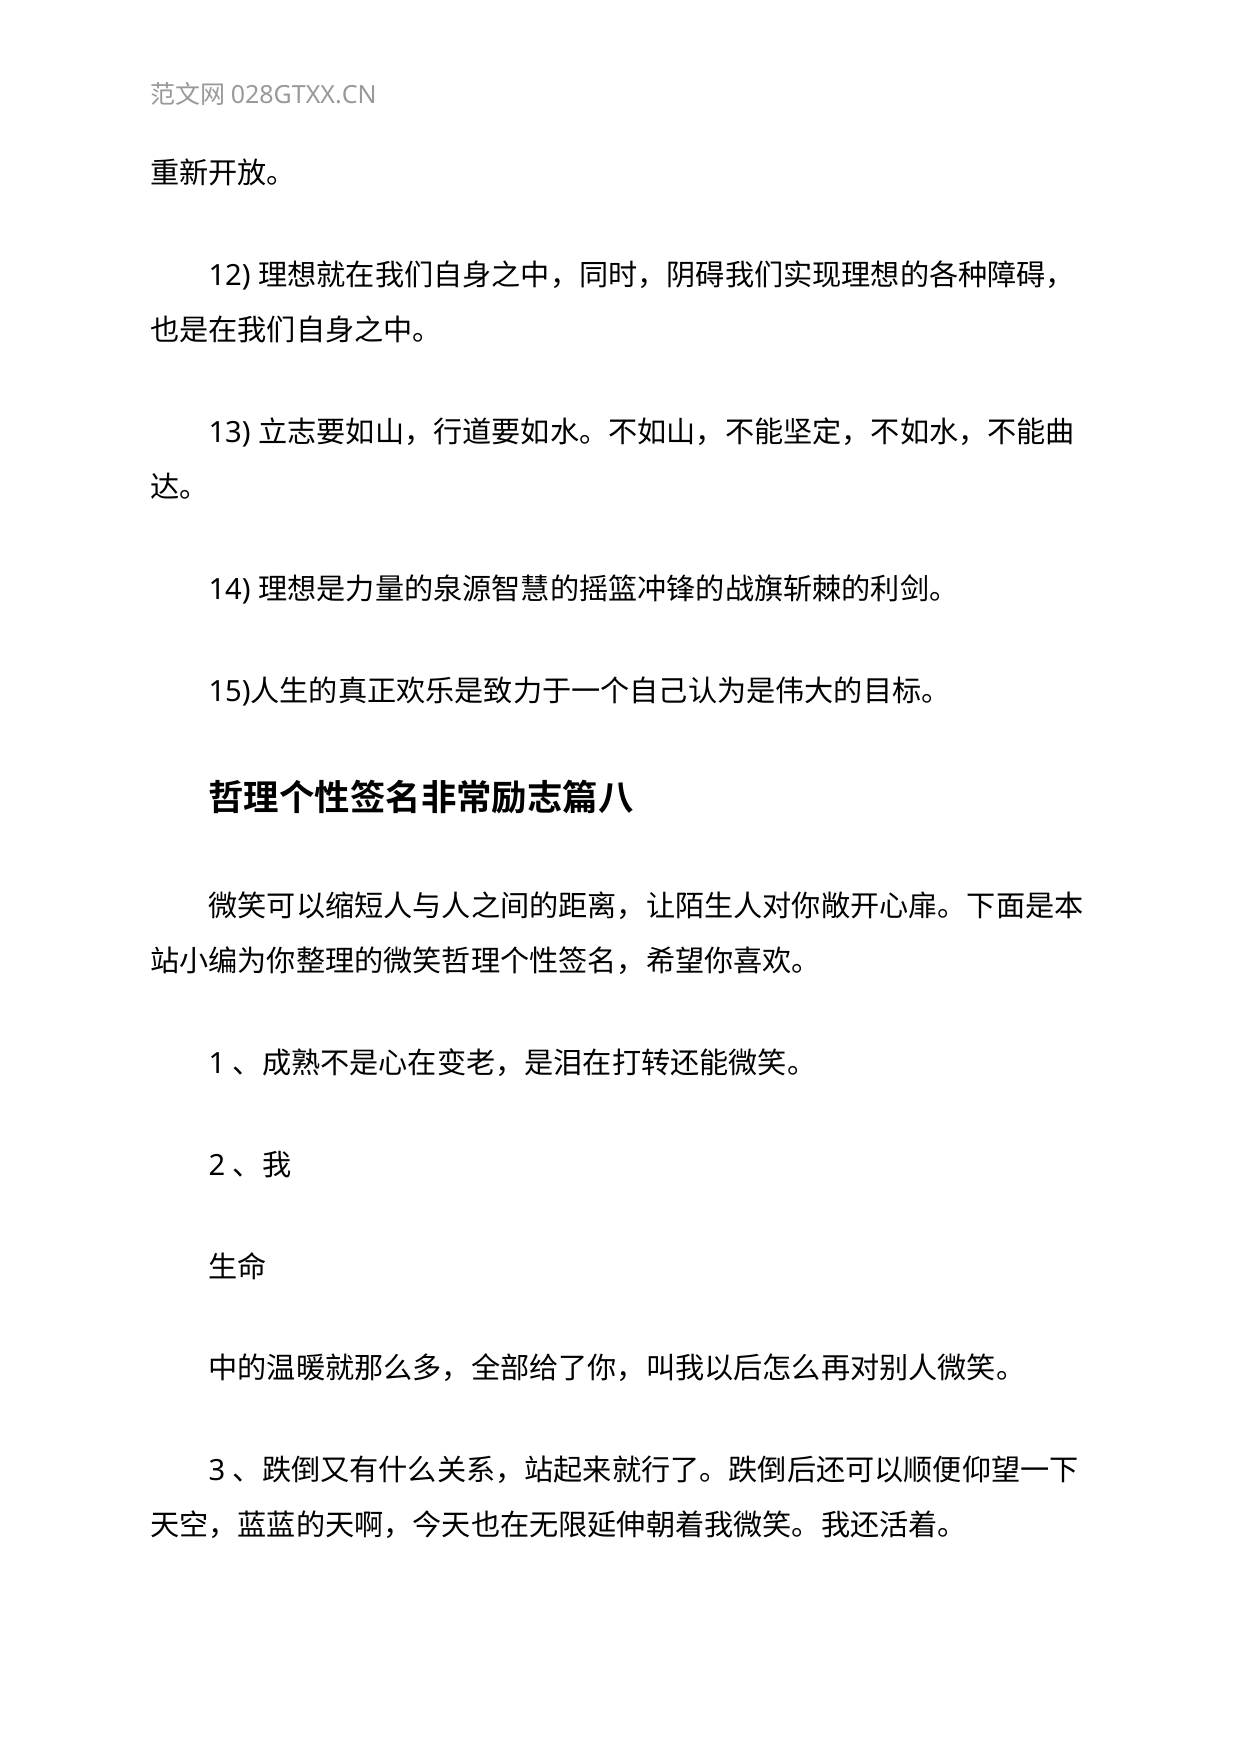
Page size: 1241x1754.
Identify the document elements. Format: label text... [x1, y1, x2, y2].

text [150, 150, 1090, 192]
text 微笑可以缩短人与人之间的距离，让陌生人对你敞开心扉。下面是本站小编为你整理的微笑哲理个性签名，希望你喜欢。 [150, 883, 1090, 980]
text 13) 立志要如山，行道要如水。不如山，不能坚定，不如水，不能曲达。 [150, 408, 1090, 506]
text 12) 理想就在我们自身之中，同时，阴碍我们实现理想的各种障碍，也是在我们自身之中。 [150, 252, 1090, 349]
text 哲理个性签名非常励志篇八 [150, 769, 1090, 821]
text 15)人生的真正欢乐是致力于一个自己认为是伟大的目标。 [150, 667, 1090, 710]
text 14) 理想是力量的泉源智慧的摇篮冲锋的战旗斩棘的利剑。 [150, 565, 1090, 608]
text 3 、跌倒又有什么关系，站起来就行了。跌倒后还可以顺便仰望一下天空，蓝蓝的天啊，今天也在无限延伸朝着我微笑。我还活着。 [150, 1447, 1090, 1544]
text 2 、我 [150, 1141, 1090, 1184]
text 生命 [150, 1243, 1090, 1286]
text 1 、成熟不是心在变老，是泪在打转还能微笑。 [150, 1039, 1090, 1082]
text 中的温暖就那么多，全部给了你，叫我以后怎么再对别人微笑。 [150, 1345, 1090, 1387]
